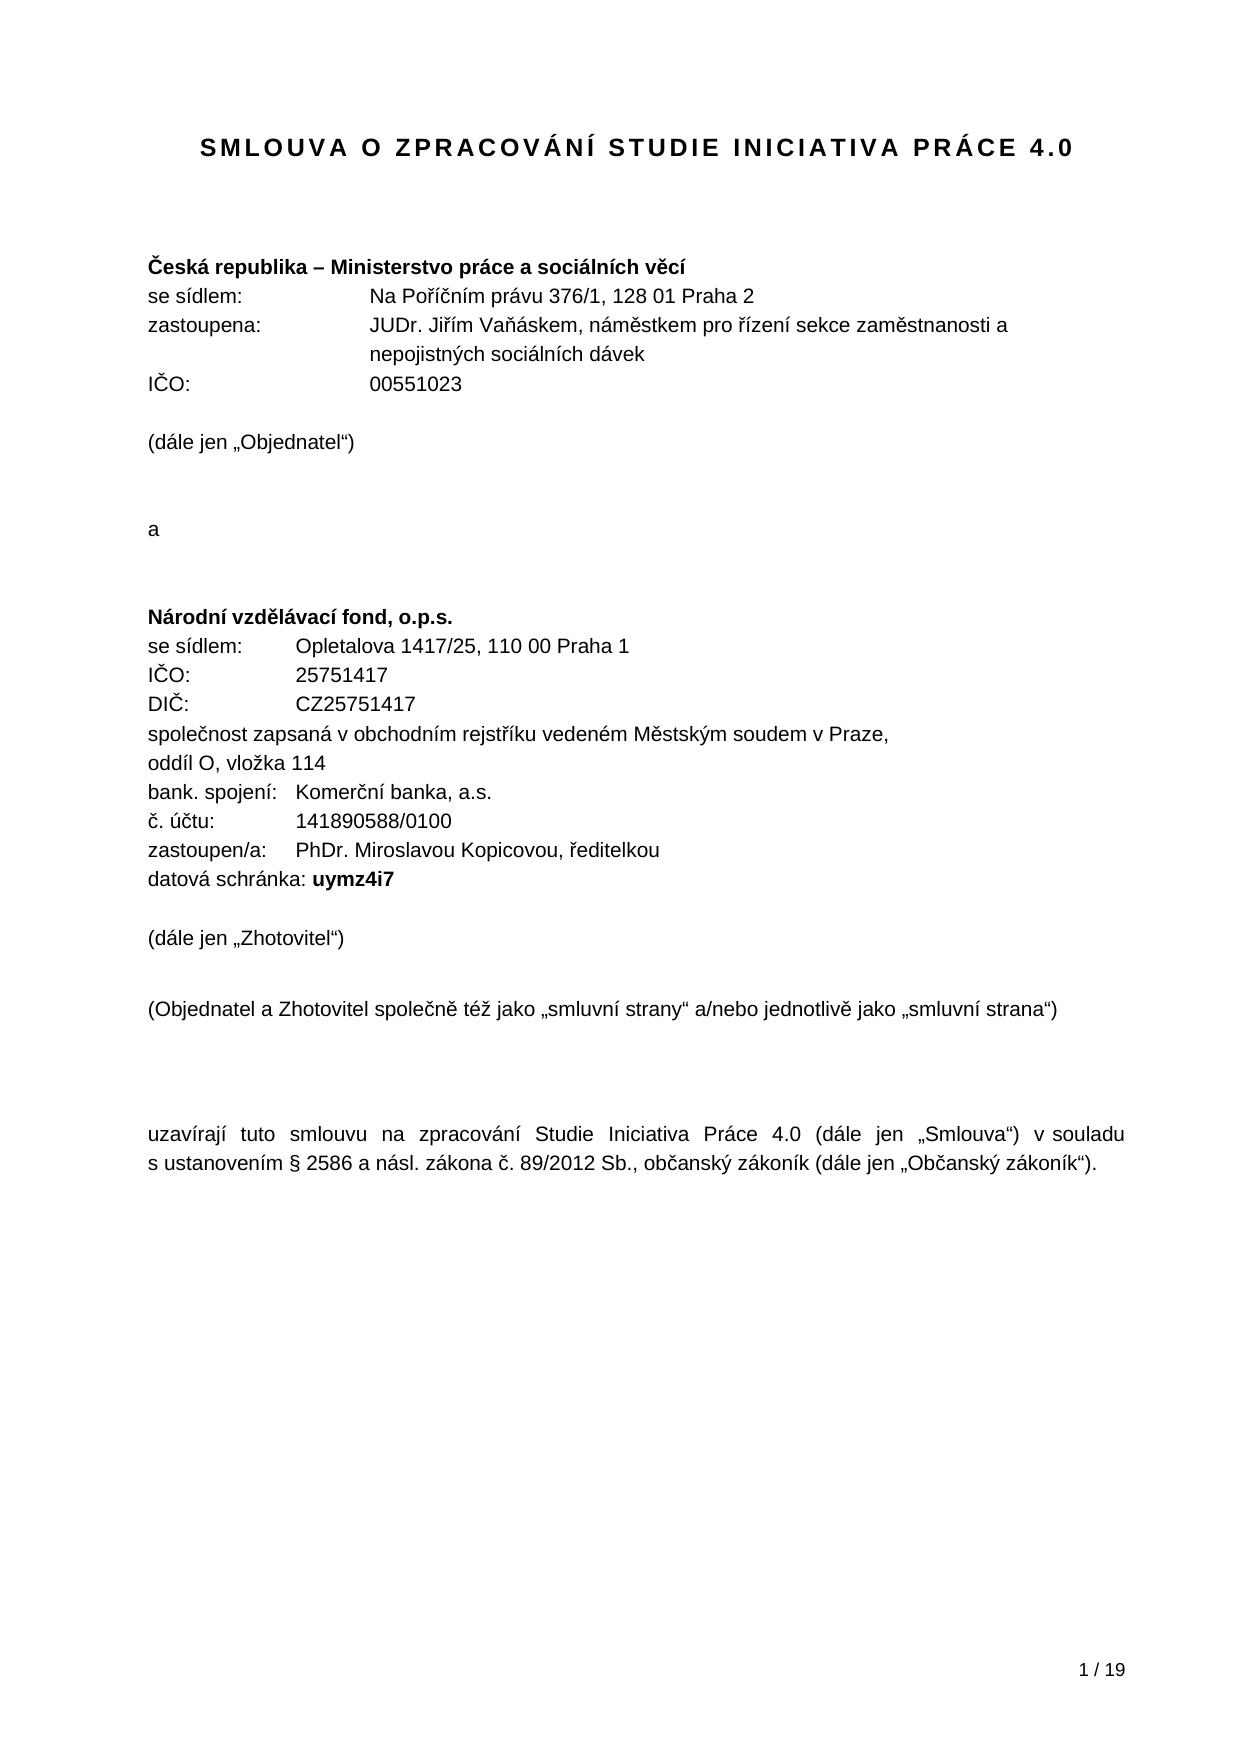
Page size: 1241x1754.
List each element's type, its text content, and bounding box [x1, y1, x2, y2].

text DIČ: CZ25751417 [148, 687, 1125, 716]
text (dále jen „Objednatel“) [148, 424, 1125, 454]
text Česká republika – Ministerstvo práce a sociálních věcí [148, 249, 1125, 279]
text SMLOUVA O ZPRACOVÁNÍ STUDIE INICIATIVA PRÁCE 4.0 [148, 133, 1125, 162]
text bank. spojení: Komerční banka, a.s. [148, 774, 1125, 804]
text oddíl O, vložka 114 [148, 745, 1125, 774]
text zastoupen/a: PhDr. Miroslavou Kopicovou, ředitelkou [148, 833, 1125, 862]
text a [148, 512, 1125, 541]
text zastoupena: JUDr. Jiřím Vaňáskem, náměstkem pro řízení sekce zaměstnanosti a nepojistných sociálních dávek [148, 308, 1123, 366]
text Národní vzdělávací fond, o.p.s. [148, 599, 1125, 629]
text IČO: 25751417 [148, 658, 1125, 687]
text IČO: 00551023 [148, 366, 1125, 395]
text (dále jen „Zhotovitel“) [148, 920, 1125, 949]
text (Objednatel a Zhotovitel společně též jako „smluvní strany“ a/nebo jednotlivě jako „smluvní strana“) [148, 991, 1125, 1020]
text uzavírají tuto smlouvu na zpracování Studie Iniciativa Práce 4.0 (dále jen „Smlouva“) v souladu s ustanovením § 2586 a násl. zákona č. 89/2012 Sb., občanský zákoník (dále jen „Občanský zákoník“). [148, 1116, 1125, 1174]
text datová schránka: uymz4i7 [148, 862, 1125, 891]
text č. účtu: 141890588/0100 [148, 804, 1125, 833]
text se sídlem: Opletalova 1417/25, 110 00 Praha 1 [148, 629, 1125, 658]
text společnost zapsaná v obchodním rejstříku vedeném Městským soudem v Praze, [148, 716, 1125, 745]
text se sídlem: Na Poříčním právu 376/1, 128 01 Praha 2 [148, 279, 1125, 308]
